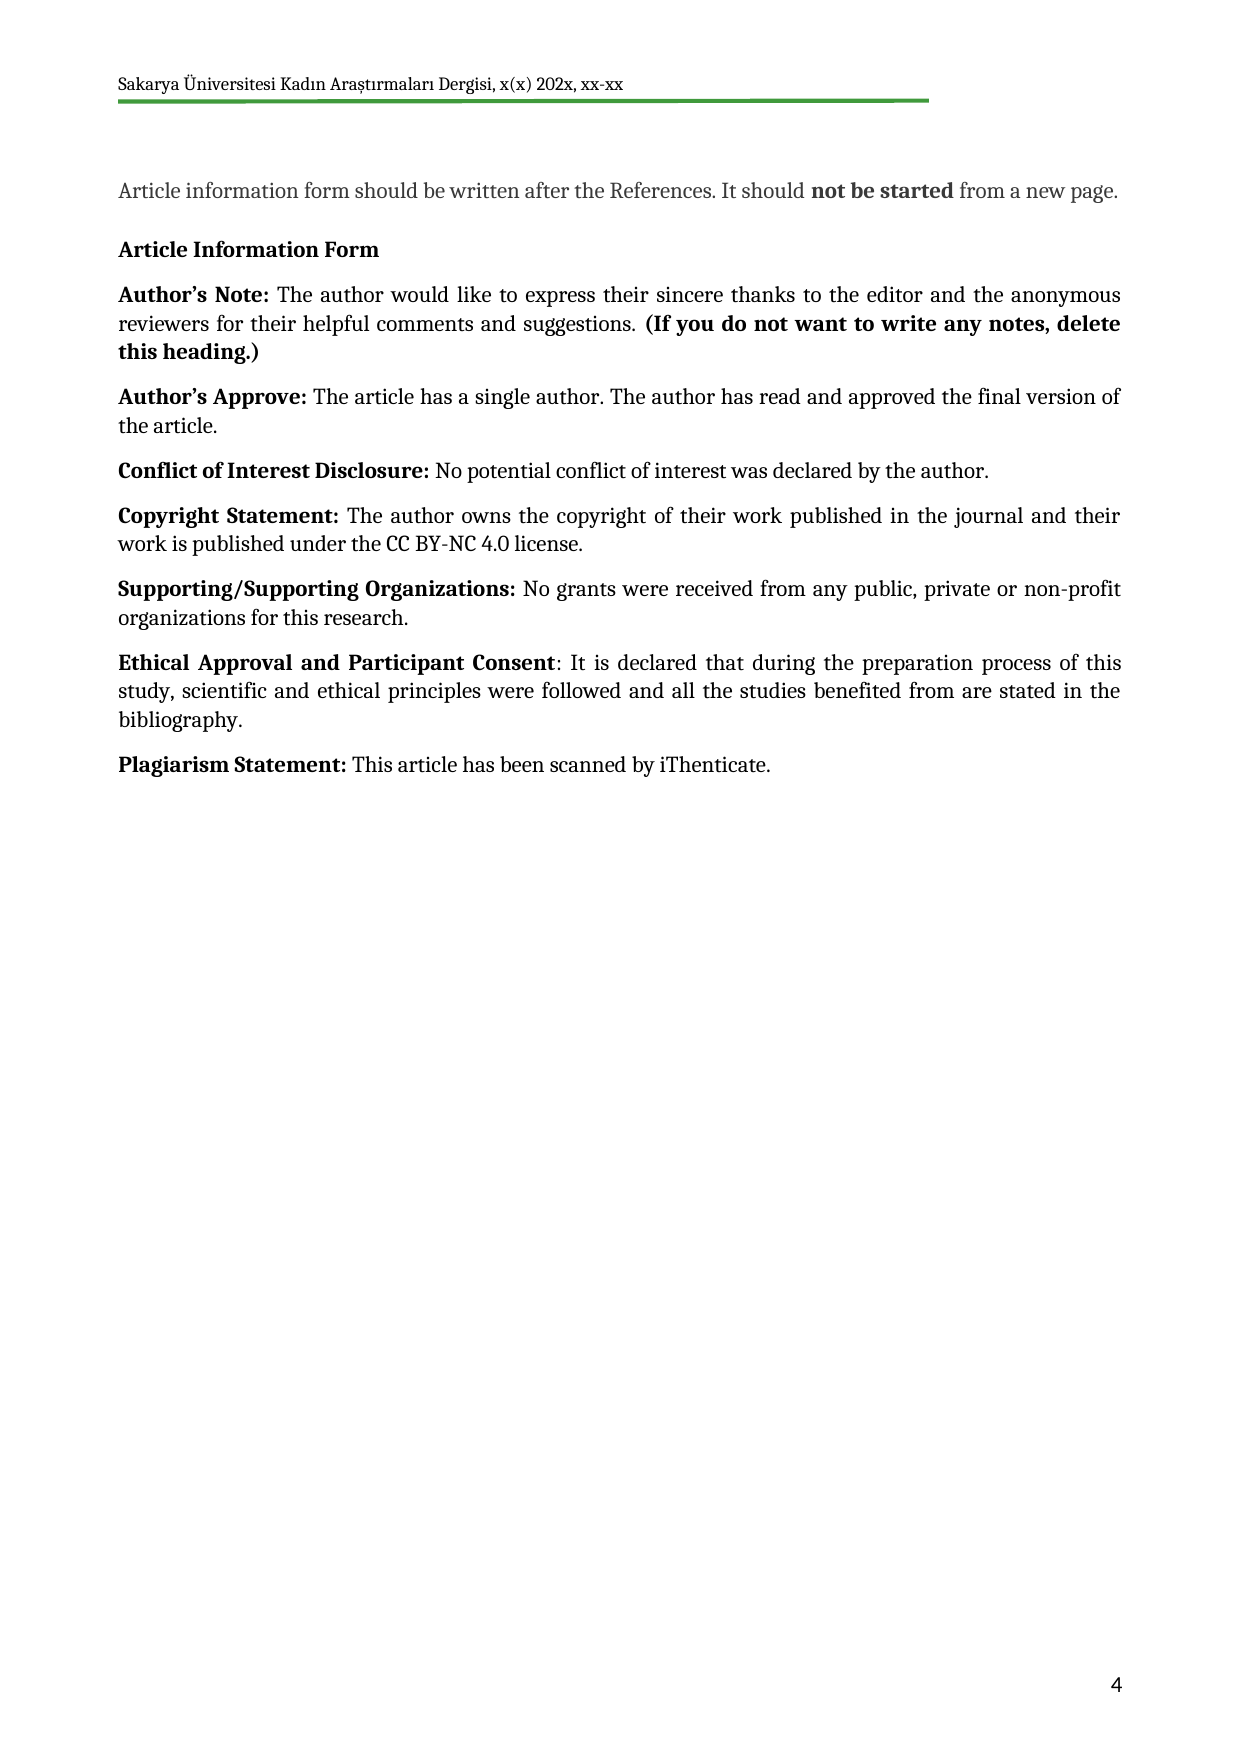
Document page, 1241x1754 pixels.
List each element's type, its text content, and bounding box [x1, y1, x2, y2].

text Article information form should be written after the References. It should not be started from a new page. [118, 177, 1122, 204]
text Copyright Statement: The author owns the copyright of their work published in the journal and their work is published under the CC BY-NC 4.0 license. [118, 503, 1122, 557]
text Author’s Approve: The article has a single author. The author has read and approved the final version of the article. [118, 384, 1122, 439]
text Plagiarism Statement: This article has been scanned by iThenticate. [118, 752, 1122, 778]
text Ethical Approval and Participant Consent: It is declared that during the preparation process of this study, scientific and ethical principles were followed and all the studies benefited from are stated in the bibliography. [118, 650, 1122, 733]
text Conflict of Interest Disclosure: No potential conflict of interest was declared by the author. [118, 457, 1122, 484]
text Author’s Note: The author would like to express their sincere thanks to the editor and the anonymous reviewers for their helpful comments and suggestions. (If you do not want to write any notes, delete this heading.) [118, 282, 1122, 365]
text Article Information Form [118, 237, 1122, 263]
text Supporting/Supporting Organizations: No grants were received from any public, private or non-profit organizations for this research. [118, 576, 1122, 631]
